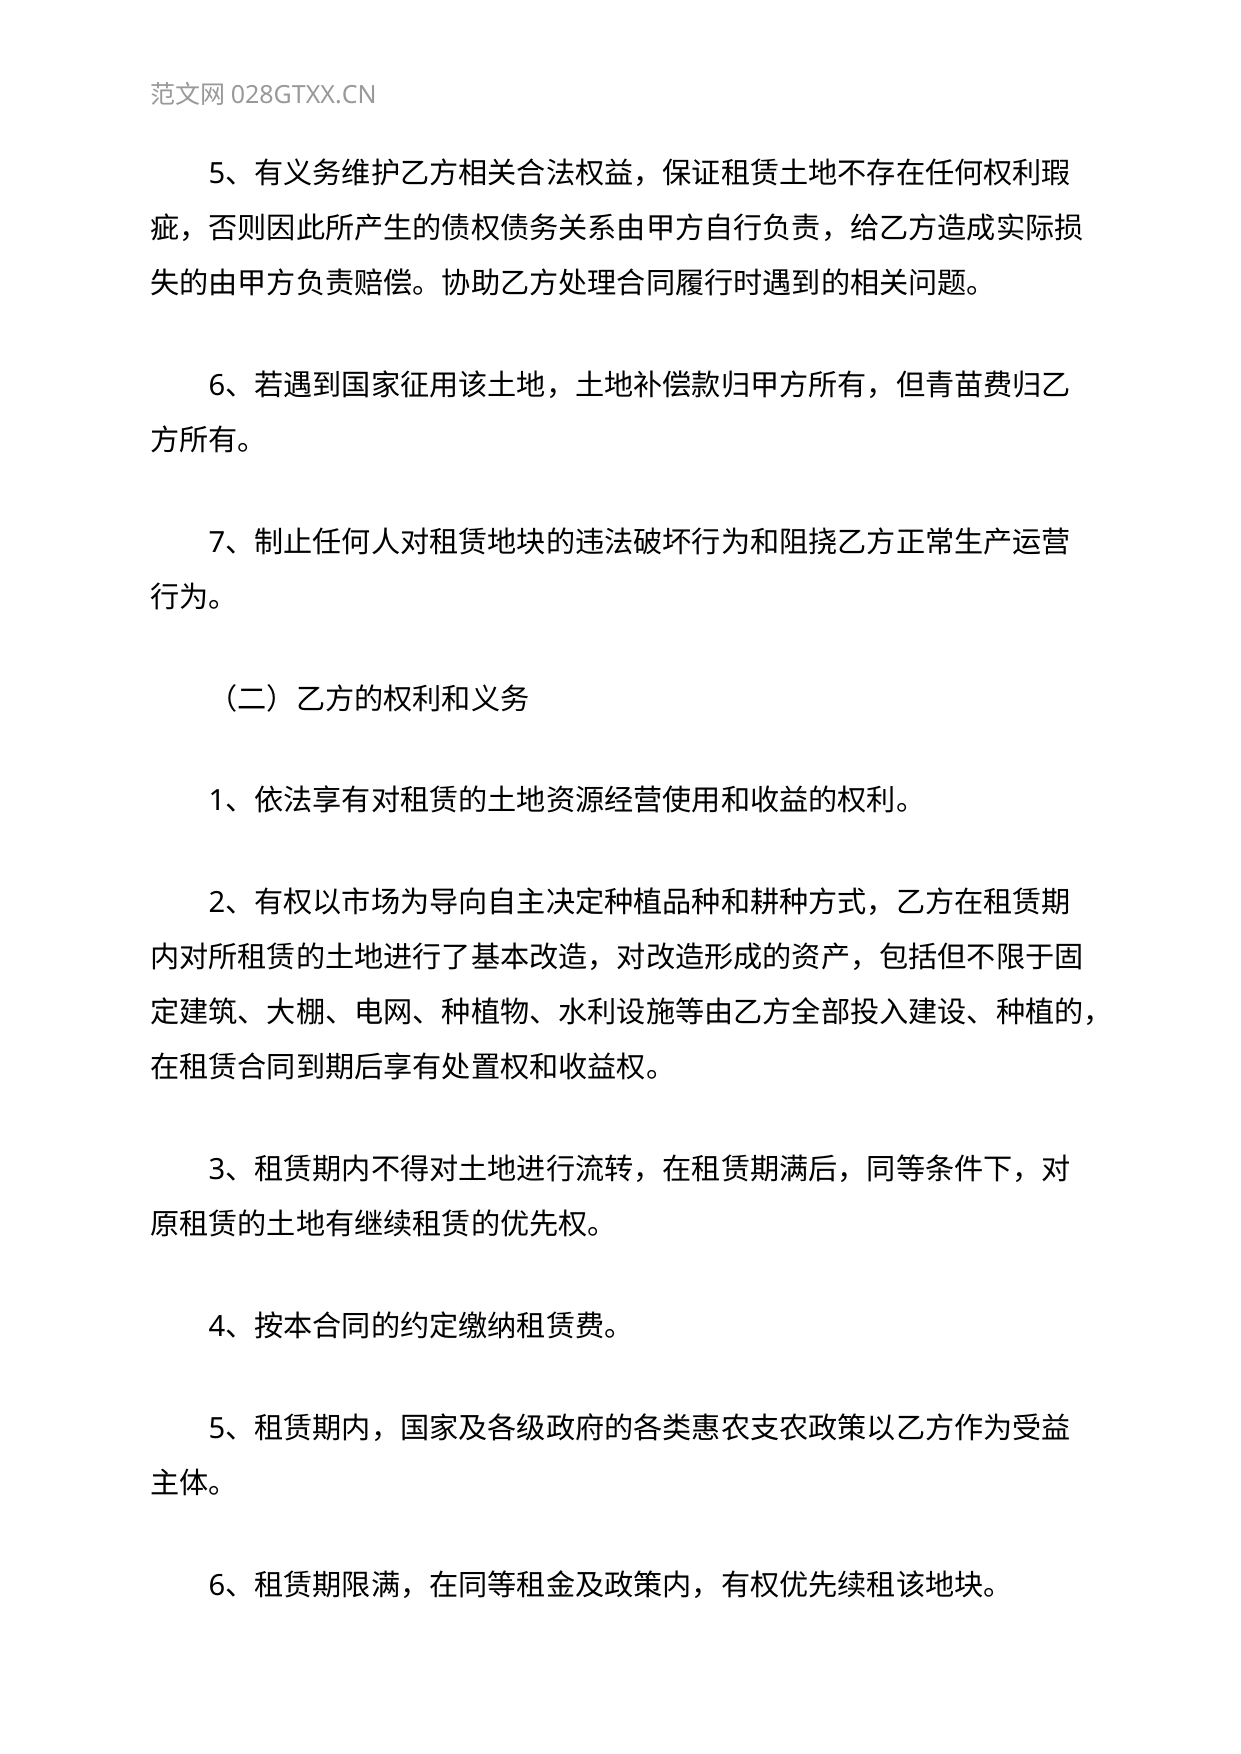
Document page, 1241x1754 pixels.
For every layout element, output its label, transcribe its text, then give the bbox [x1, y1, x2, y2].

text 2、有权以市场为导向自主决定种植品种和耕种方式，乙方在租赁期内对所租赁的土地进行了基本改造，对改造形成的资产，包括但不限于固定建筑、大棚、电网、种植物、水利设施等由乙方全部投入建设、种植的，在租赁合同到期后享有处置权和收益权。 [150, 879, 1090, 1086]
text （二）乙方的权利和义务 [150, 675, 1090, 717]
text 6、若遇到国家征用该土地，土地补偿款归甲方所有，但青苗费归乙方所有。 [150, 362, 1090, 459]
text 7、制止任何人对租赁地块的违法破坏行为和阻挠乙方正常生产运营行为。 [150, 518, 1090, 616]
text 4、按本合同的约定缴纳租赁费。 [150, 1302, 1090, 1345]
text 5、有义务维护乙方相关合法权益，保证租赁土地不存在任何权利瑕疵，否则因此所产生的债权债务关系由甲方自行负责，给乙方造成实际损失的由甲方负责赔偿。协助乙方处理合同履行时遇到的相关问题。 [150, 150, 1090, 302]
text 5、租赁期内，国家及各级政府的各类惠农支农政策以乙方作为受益主体。 [150, 1404, 1090, 1502]
text 1、依法享有对租赁的土地资源经营使用和收益的权利。 [150, 777, 1090, 819]
text 6、租赁期限满，在同等租金及政策内，有权优先续租该地块。 [150, 1561, 1090, 1603]
text 3、租赁期内不得对土地进行流转，在租赁期满后，同等条件下，对原租赁的土地有继续租赁的优先权。 [150, 1146, 1090, 1243]
